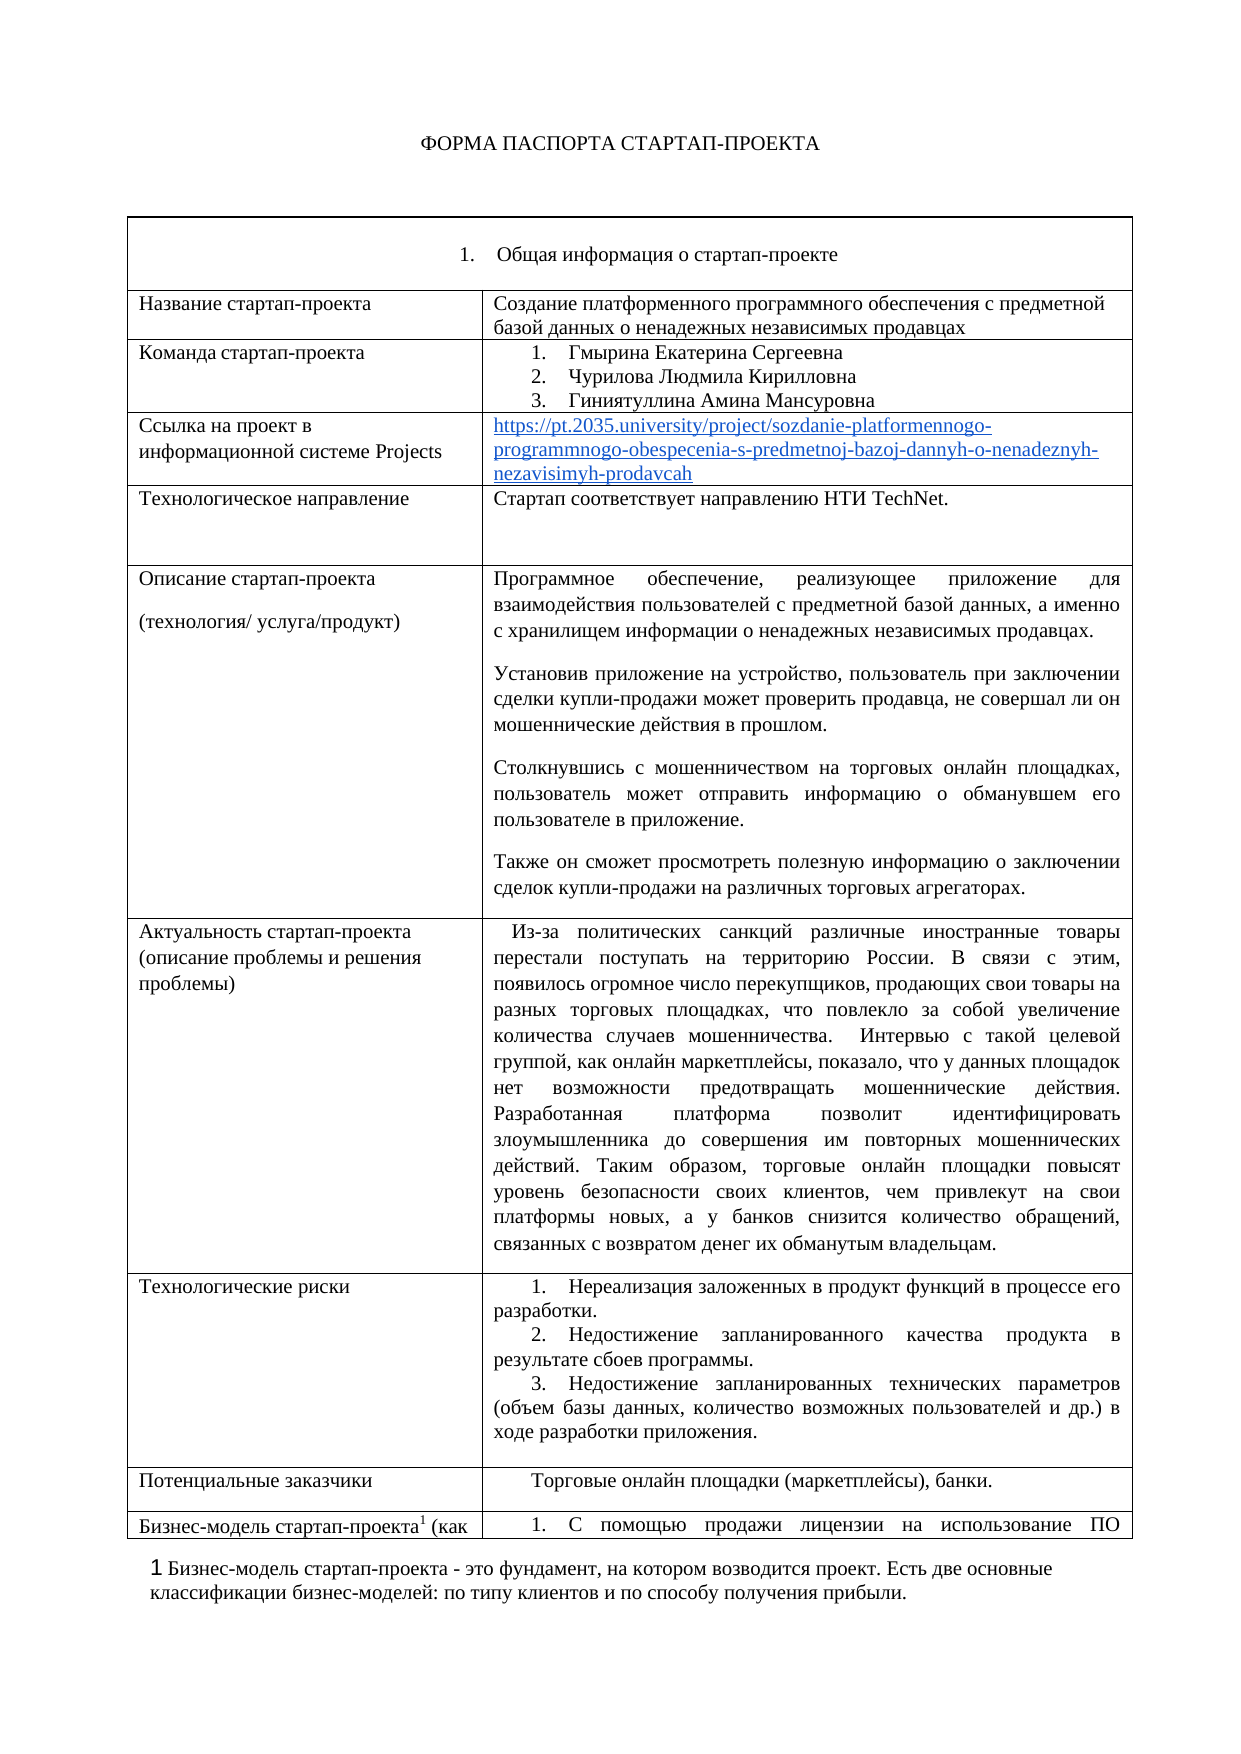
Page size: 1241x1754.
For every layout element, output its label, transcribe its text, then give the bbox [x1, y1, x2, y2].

table_cell 1. Нереализация заложенных в продукт функций в процессе его разработки. 2. Недостижение запланированного качества продукта в результате сбоев программы. 3. Недостижение запланированных технических параметров (объем базы данных, количество возможных пользователей и др.) в ходе разработки приложения. [483, 1274, 1132, 1467]
table_cell Потенциальные заказчики [128, 1468, 482, 1511]
table_cell Из-за политических санкций различные иностранные товары перестали поступать на территорию России. В связи с этим, появилось огромное число перекупщиков, продающих свои товары на разных торговых площадках, что повлекло за собой увеличение количества случаев мошенничества. Интервью с такой целевой группой, как онлайн маркетплейсы, показало, что у данных площадок нет возможности предотвращать мошеннические действия. Разработанная платформа позволит идентифицировать злоумышленника до совершения им повторных мошеннических действий. Таким образом, торговые онлайн площадки повысят уровень безопасности своих клиентов, чем привлекут на свои платформы новых, а у банков снизится количество обращений, связанных с возвратом денег их обманутым владельцам. [483, 919, 1132, 1273]
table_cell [128, 1512, 482, 1538]
table_cell Команда стартап-проекта [128, 340, 482, 412]
table_cell Создание платформенного программного обеспечения с предметной базой данных о ненадежных независимых продавцах [483, 291, 1132, 339]
table_cell Актуальность стартап-проекта (описание проблемы и решения проблемы) [128, 919, 482, 1273]
table_cell Ссылка на проект в информационной системе Projects [128, 413, 482, 485]
table_cell Технологическое направление [128, 486, 482, 565]
table_cell Описание стартап-проекта (технология/ услуга/продукт) [128, 566, 482, 918]
table_cell Название стартап-проекта [128, 291, 482, 339]
table_cell Технологические риски [128, 1274, 482, 1467]
text ФОРМА ПАСПОРТА СТАРТАП-ПРОЕКТА [150, 131, 1090, 155]
table_cell Торговые онлайн площадки (маркетплейсы), банки. [483, 1468, 1132, 1511]
table_cell https://pt.2035.university/project/sozdanie-platformennogo-programmnogo-obespecenia-s-predmetnoj-bazoj-dannyh-o-nenadeznyh-nezavisimyh-prodavcah [483, 413, 1132, 485]
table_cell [483, 1512, 1132, 1538]
table_cell Гмырина Екатерина Сергеевна Чурилова Людмила Кирилловна Гиниятуллина Амина Мансуровна [483, 340, 1132, 412]
table_header Общая информация о стартап-проекте [128, 218, 1132, 289]
table_cell Стартап соответствует направлению НТИ TechNet. [483, 486, 1132, 565]
table_cell Программное обеспечение, реализующее приложение для взаимодействия пользователей с предметной базой данных, а именно с хранилищем информации о ненадежных независимых продавцах. Установив приложение на устройство, пользователь при заключении сделки купли-продажи может проверить продавца, не совершал ли он мошеннические действия в прошлом. Столкнувшись с мошенничеством на торговых онлайн площадках, пользователь может отправить информацию о обманувшем его пользователе в приложение. Также он сможет просмотреть полезную информацию о заключении сделок купли-продажи на различных торговых агрегаторах. [483, 566, 1132, 918]
